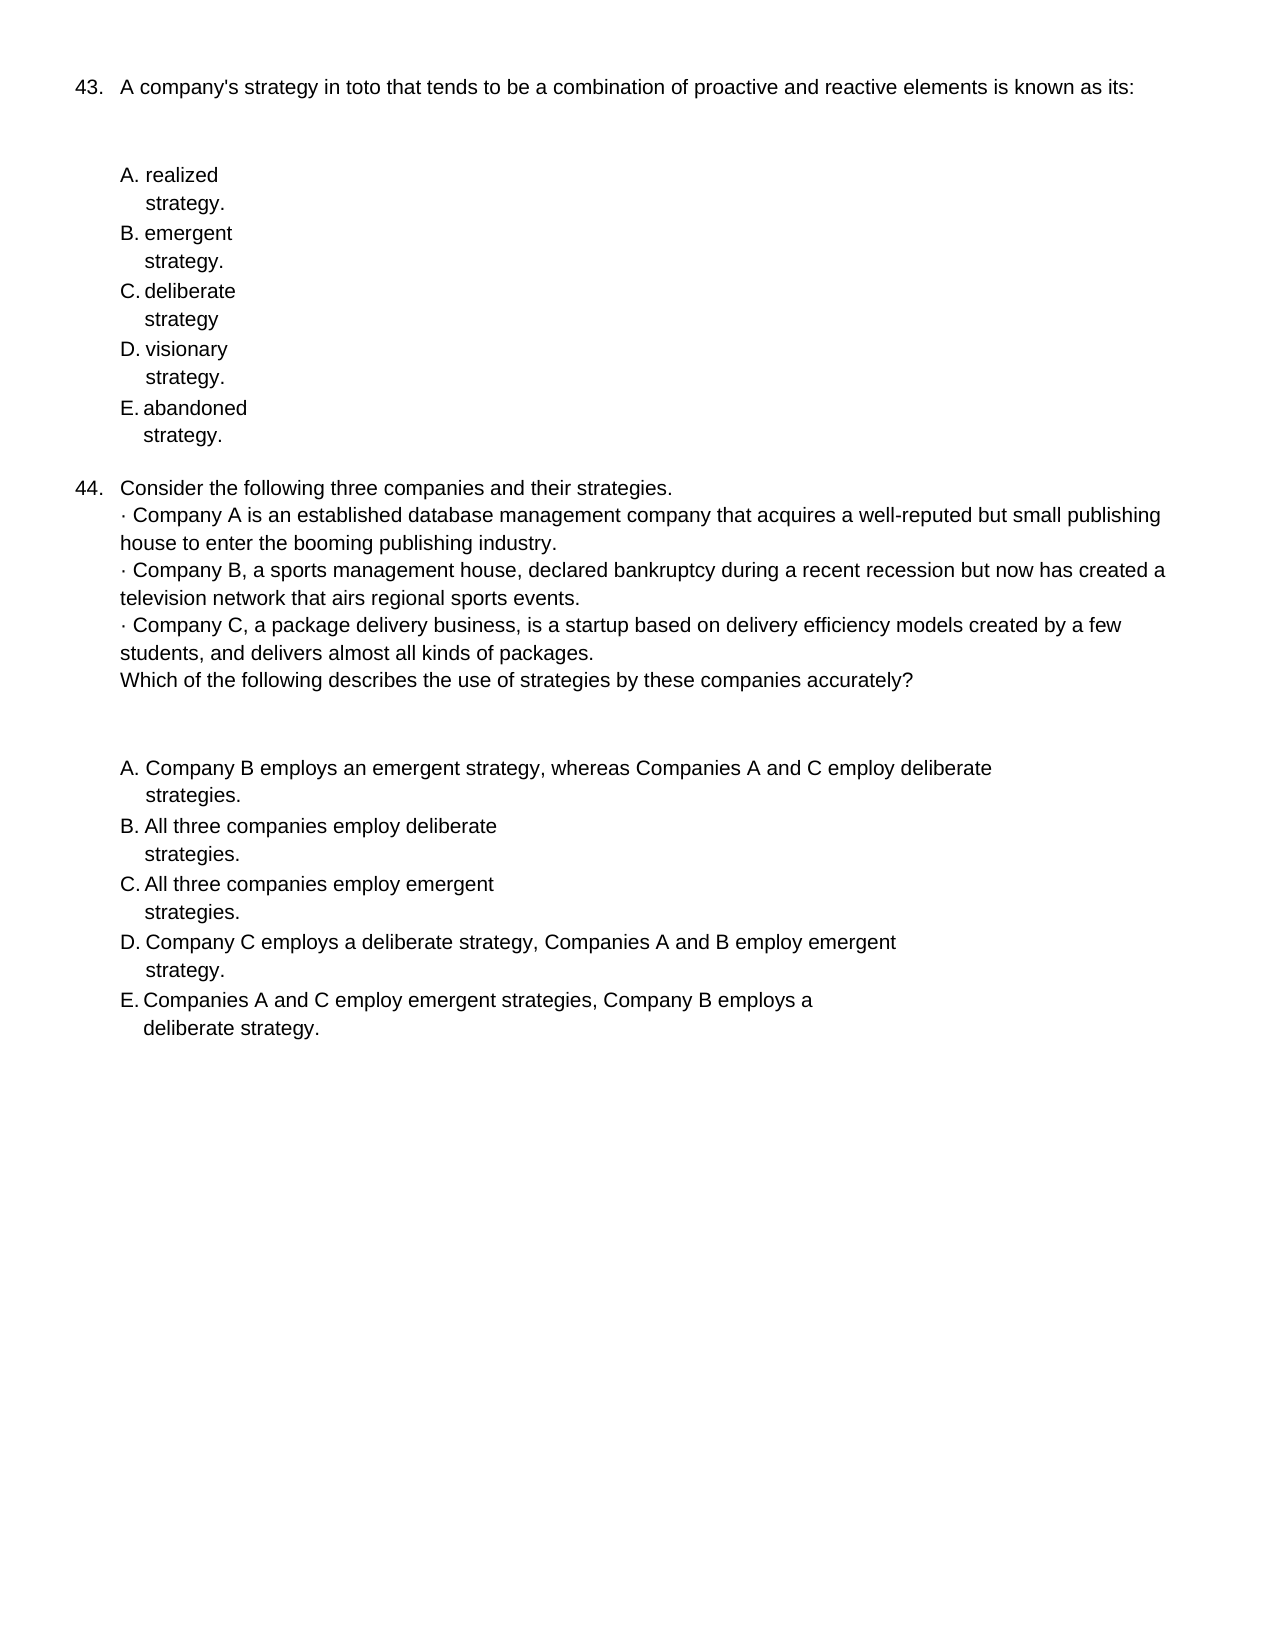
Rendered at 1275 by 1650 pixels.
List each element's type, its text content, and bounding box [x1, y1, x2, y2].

table_header A company's strategy in toto that tends to be a combination of proactive and reactive elements is known as its: [120, 75, 1200, 451]
table_header 43. [75, 75, 120, 451]
table_header Consider the following three companies and their strategies. · Company A is an established database management company that acquires a well-reputed but small publishing house to enter the booming publishing industry. · Company B, a sports management house, declared bankruptcy during a recent recession but now has created a television network that airs regional sports events. · Company C, a package delivery business, is a startup based on delivery efficiency models created by a few students, and delivers almost all kinds of packages. Which of the following describes the use of strategies by these companies accurately? [120, 476, 1200, 1044]
table_header 44. [75, 476, 120, 1044]
